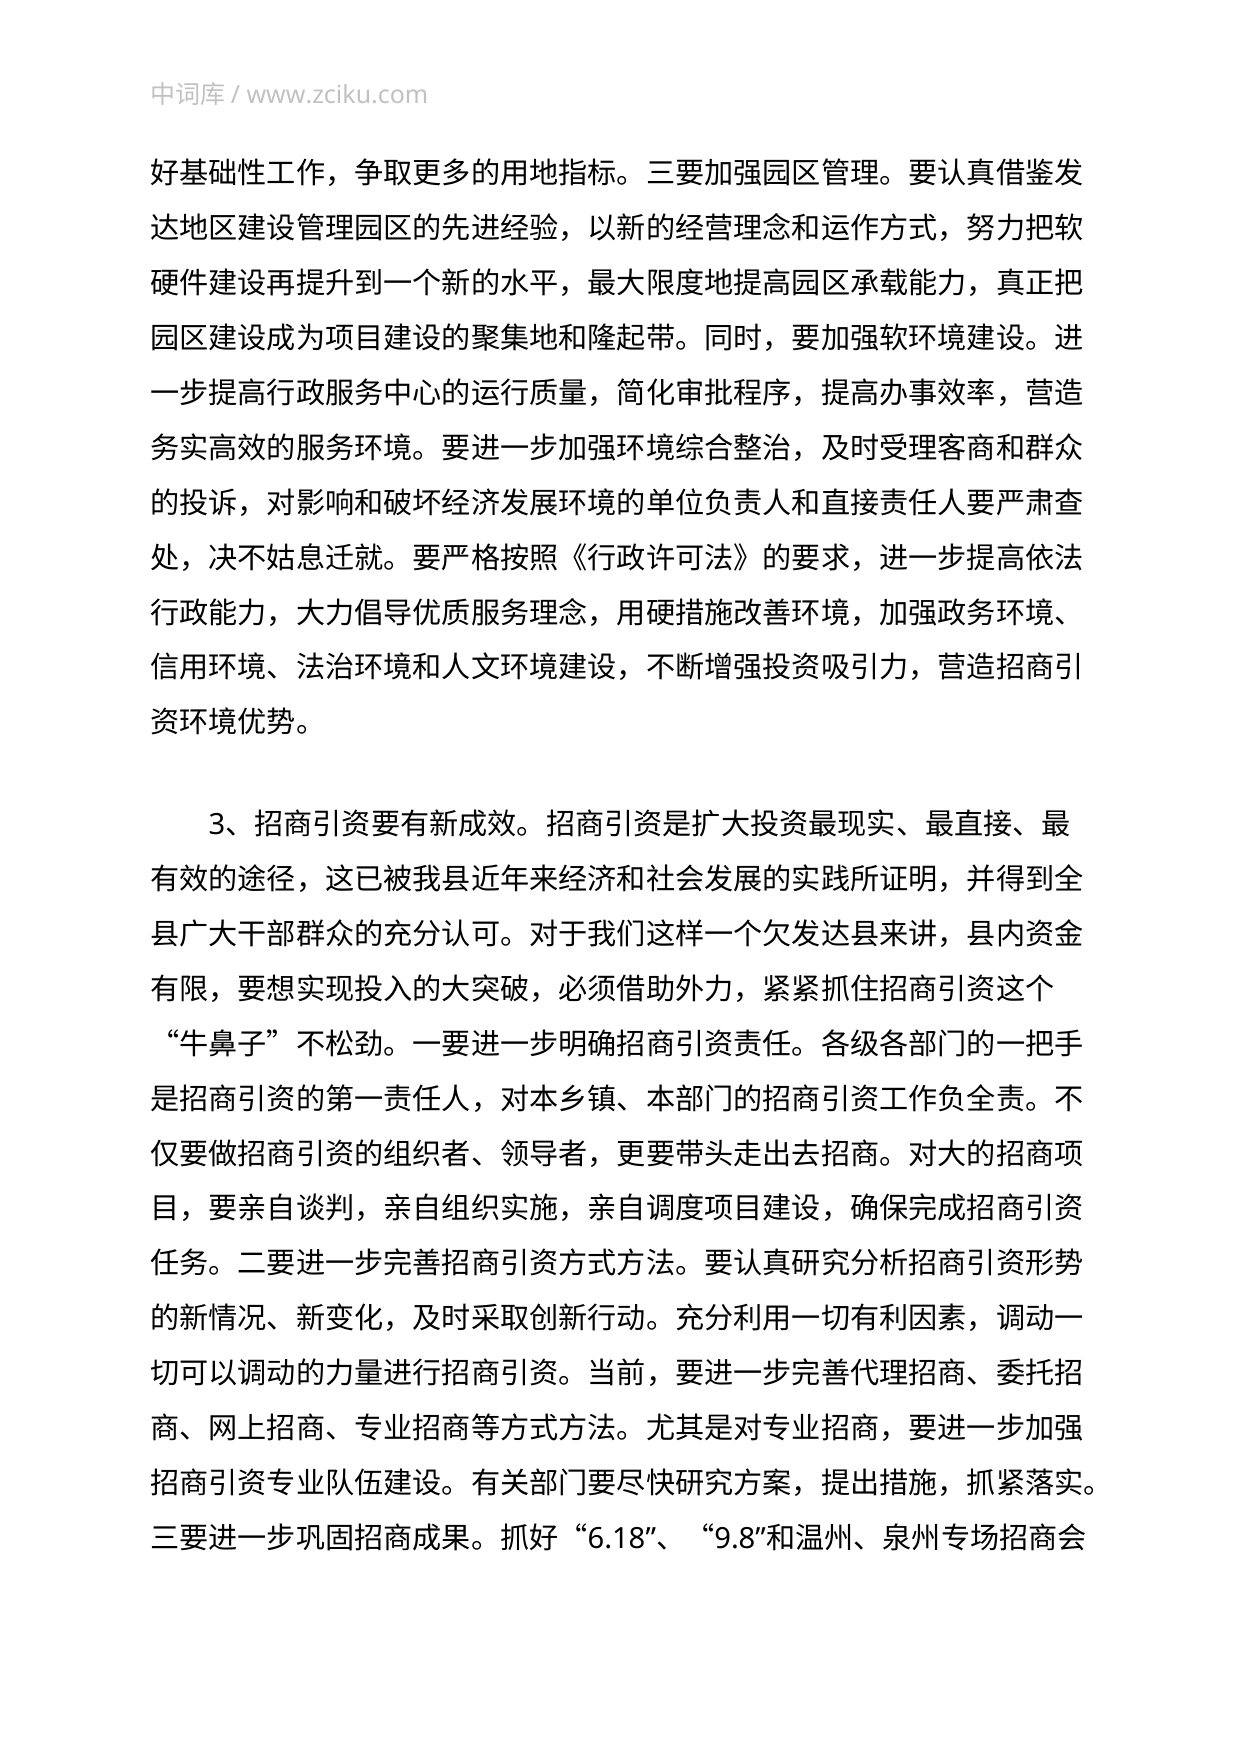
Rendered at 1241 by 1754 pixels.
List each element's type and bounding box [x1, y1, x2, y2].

text [150, 150, 1090, 741]
text [150, 801, 1090, 1557]
